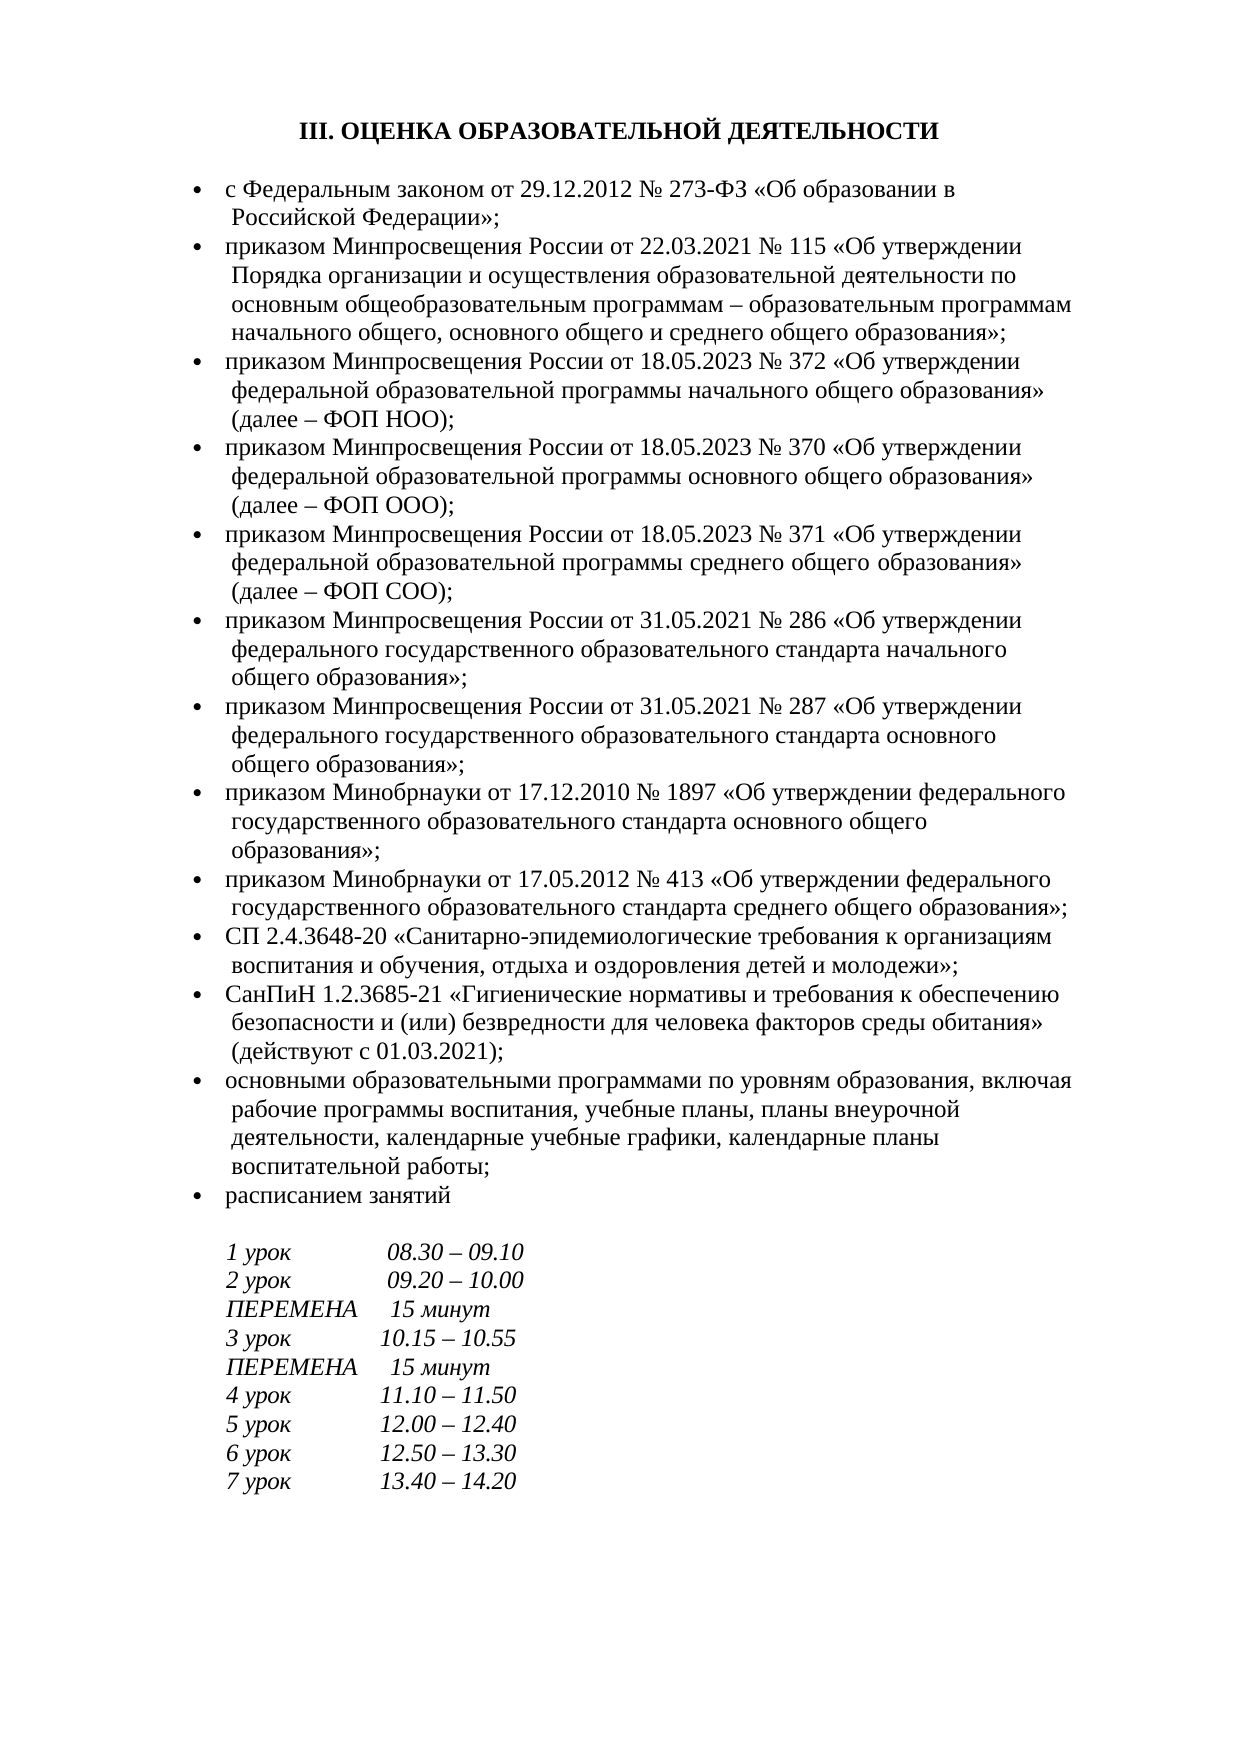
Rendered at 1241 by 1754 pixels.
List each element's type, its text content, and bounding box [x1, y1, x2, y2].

list приказом Минпросвещения России от 31.05.2021 № 286 «Об утверждении федерального государственного образовательного стандарта начального общего образования»; [194, 605, 1022, 691]
text образования»; [231, 835, 1196, 864]
table_header 08.30 – 09.10 [369, 1239, 529, 1267]
list приказом Минпросвещения России от 31.05.2021 № 287 «Об утверждении федерального государственного образовательного стандарта основного [194, 691, 1022, 749]
subtitle ОЦЕНКА ОБРАЗОВАТЕЛЬНОЙ ДЕЯТЕЛЬНОСТИ [299, 116, 1196, 145]
text основным общеобразовательным программам – образовательным программам начального общего, основного общего и среднего общего образования»; [231, 289, 1084, 346]
table_cell 3 урок [221, 1325, 369, 1354]
table_cell 12.00 – 12.40 [369, 1411, 529, 1440]
table_cell ПЕРЕМЕНА [221, 1354, 369, 1382]
table_cell 6 урок [221, 1440, 369, 1468]
list СанПиН 1.2.3685-21 «Гигиенические нормативы и требования к обеспечению безопасности и (или) безвредности для человека факторов среды обитания» (действуют с 01.03.2021); [194, 979, 1059, 1065]
text деятельности, календарные учебные графики, календарные планы воспитательной работы; [231, 1122, 1084, 1180]
text общего образования»; [231, 749, 1196, 777]
table_cell 10.15 – 10.55 [369, 1325, 529, 1354]
list приказом Минпросвещения России от 18.05.2023 № 371 «Об утверждении федеральной образовательной программы среднего общего образования» (далее – ФОП СОО); [194, 519, 1022, 605]
table_cell 09.20 – 10.00 [369, 1268, 529, 1296]
list расписанием занятий [194, 1180, 1196, 1209]
text федеральной образовательной программы начального общего образования» (далее – ФОП НОО); [231, 375, 1084, 432]
text государственного образовательного стандарта среднего общего образования»; [231, 892, 1196, 921]
list СП 2.4.3648-20 «Санитарно-эпидемиологические требования к организациям воспитания и обучения, отдыха и оздоровления детей и молодежи»; [194, 921, 1052, 979]
list с Федеральным законом от 29.12.2012 № 273-ФЗ «Об образовании в Российской Федерации»; [194, 174, 956, 231]
table_cell 4 урок [221, 1382, 369, 1411]
list приказом Минпросвещения России от 22.03.2021 № 115 «Об утверждении Порядка организации и осуществления образовательной деятельности по [194, 231, 1022, 289]
table_cell 11.10 – 11.50 [369, 1382, 529, 1411]
list приказом Минпросвещения России от 18.05.2023 № 370 «Об утверждении федеральной образовательной программы основного общего образования» (далее – ФОП ООО); [194, 432, 1034, 519]
table_cell 15 минут [369, 1354, 529, 1382]
list приказом Минобрнауки от 17.12.2010 № 1897 «Об утверждении федерального государственного образовательного стандарта основного общего [194, 777, 1066, 835]
table_cell 2 урок [221, 1268, 369, 1296]
table_cell 5 урок [221, 1411, 369, 1440]
list основными образовательными программами по уровням образования, включая рабочие программы воспитания, учебные планы, планы внеурочной [194, 1065, 1072, 1122]
table_cell 15 минут [369, 1296, 529, 1325]
table_cell 13.40 – 14.20 [369, 1469, 529, 1497]
table_cell ПЕРЕМЕНА [221, 1296, 369, 1325]
list приказом Минпросвещения России от 18.05.2023 № 372 «Об утверждении [194, 346, 1196, 375]
list приказом Минобрнауки от 17.05.2012 № 413 «Об утверждении федерального [194, 864, 1196, 892]
table_cell 7 урок [221, 1469, 369, 1497]
table_cell 12.50 – 13.30 [369, 1440, 529, 1468]
table_header 1 урок [221, 1239, 369, 1267]
